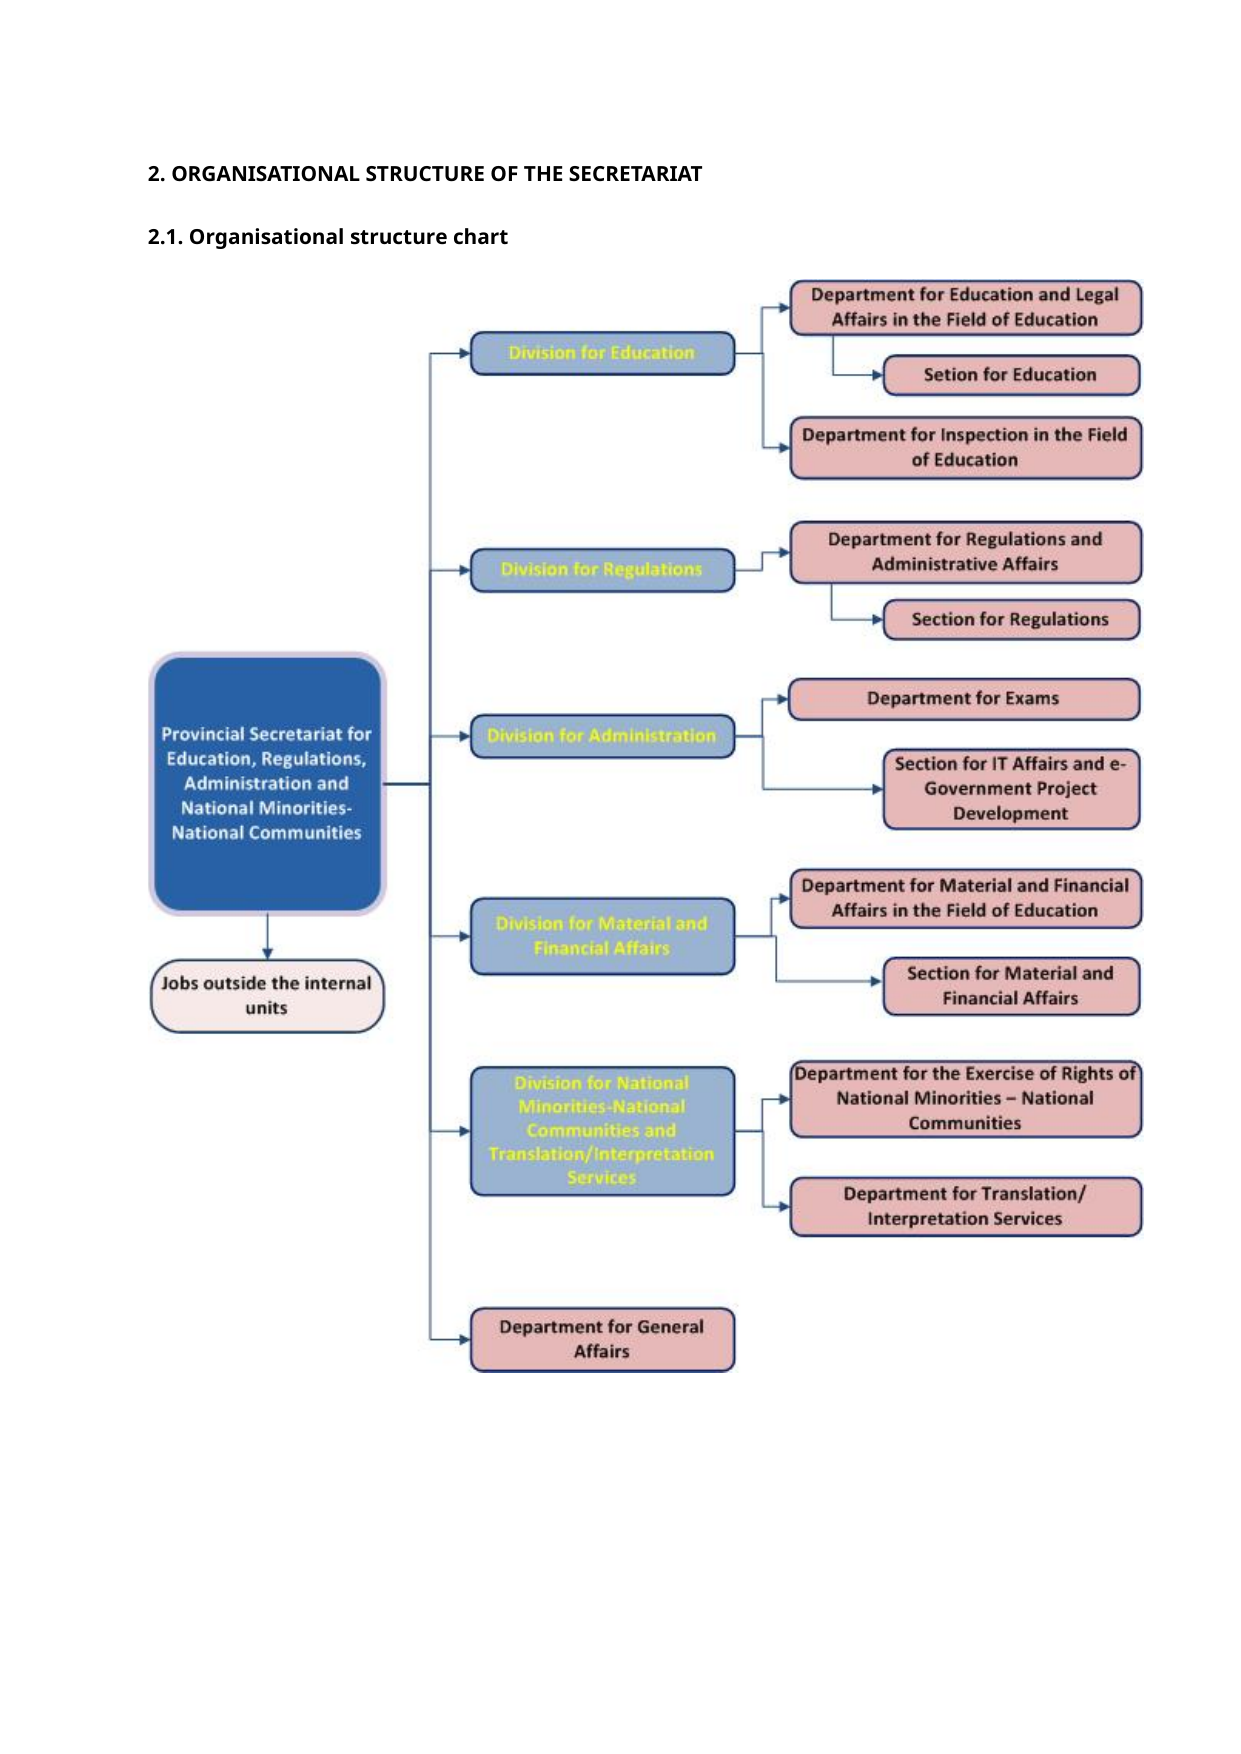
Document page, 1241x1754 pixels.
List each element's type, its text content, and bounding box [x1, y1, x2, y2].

subtitle 2. ORGANISATIONAL STRUCTURE OF THE SECRETARIAT [148, 159, 1144, 187]
picture [147, 279, 1144, 1373]
text 2.1. Organisational structure chart [148, 222, 1144, 251]
